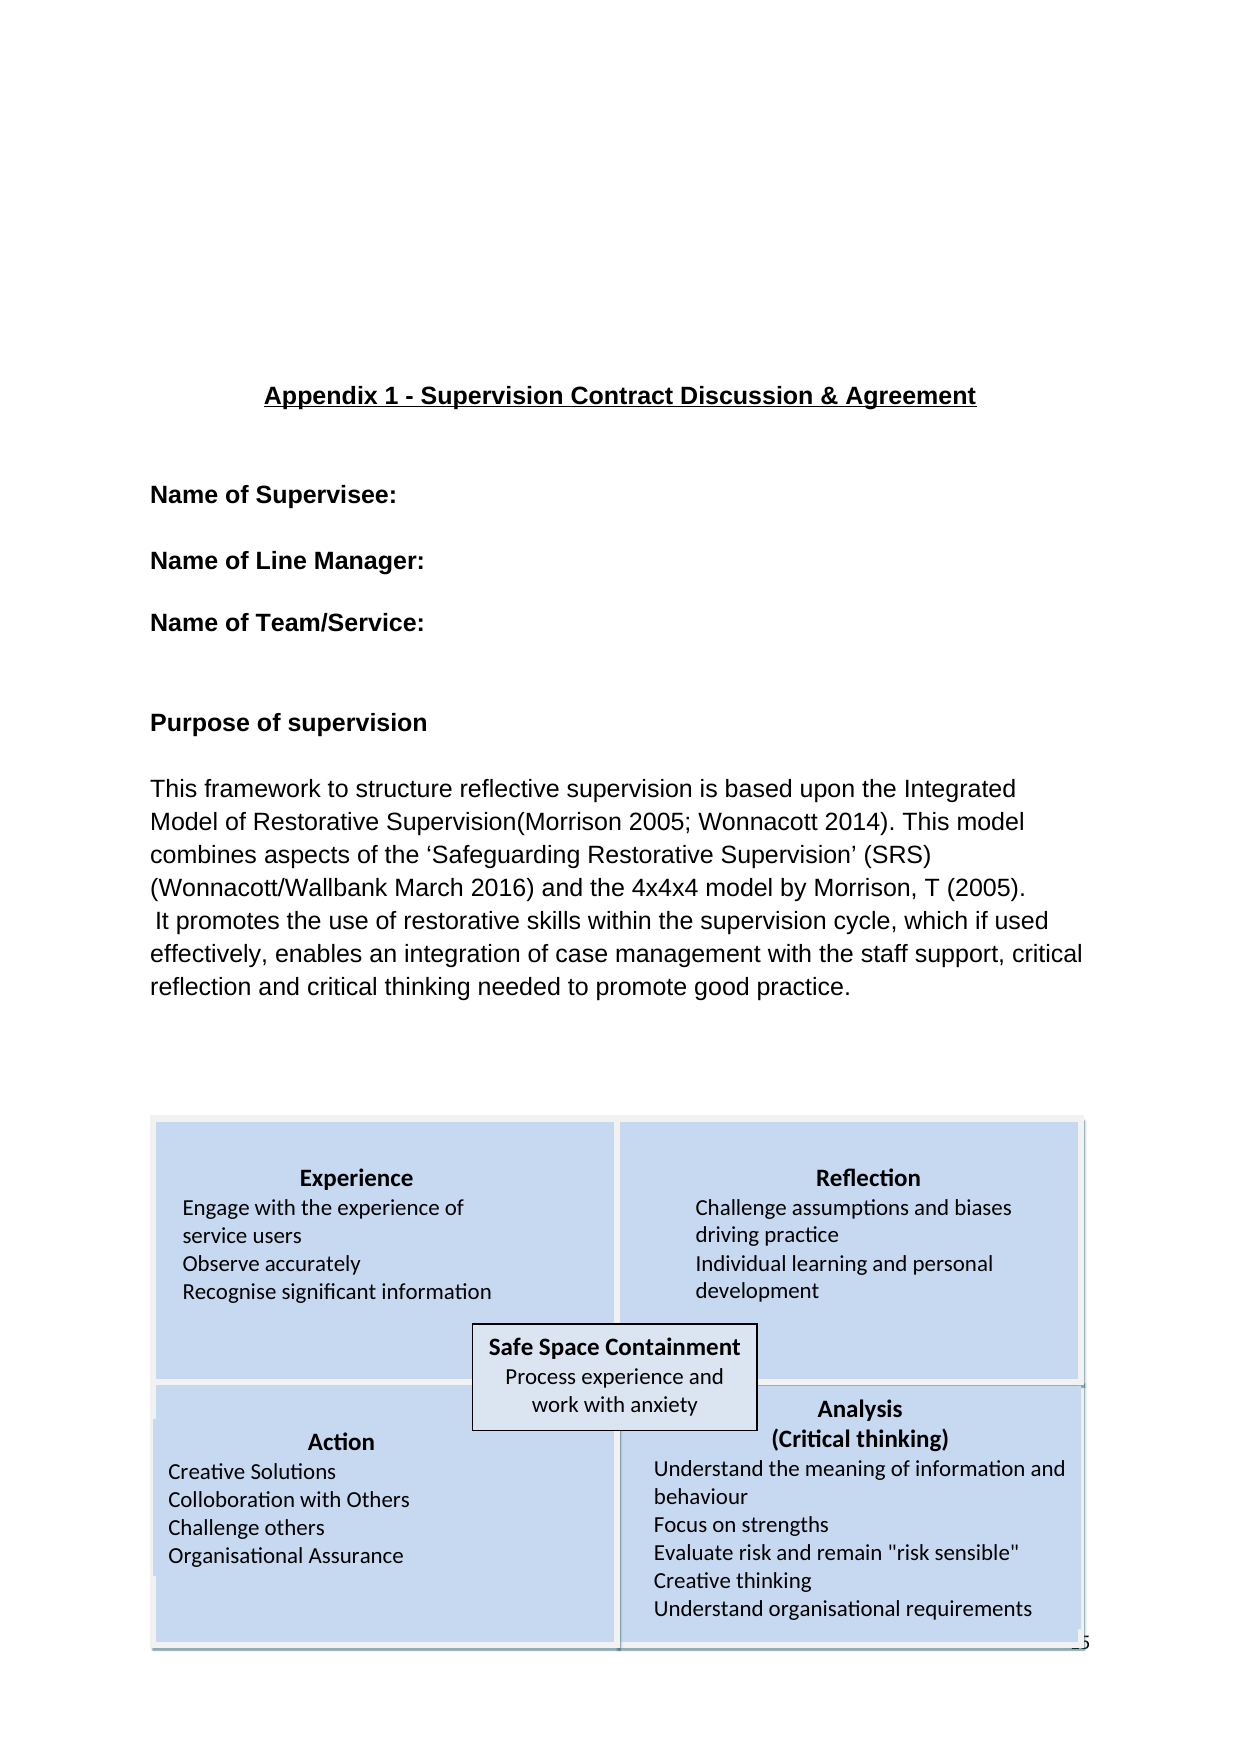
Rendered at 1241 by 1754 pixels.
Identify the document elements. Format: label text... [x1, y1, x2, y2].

text Appendix 1 - Supervision Contract Discussion & Agreement [150, 381, 1090, 410]
text Name of Team/Service: [150, 608, 1090, 637]
text Name of Supervisee: [150, 480, 1090, 509]
text Purpose of supervision [150, 707, 1090, 736]
text It promotes the use of restorative skills within the supervision cycle, which if used effectively, enables an integration of case management with the staff support, critical reflection and critical thinking needed to promote good practice. [150, 906, 1090, 1000]
text This framework to structure reflective supervision is based upon the Integrated Model of Restorative Supervision(Morrison 2005; Wonnacott 2014). This model combines aspects of the ‘Safeguarding Restorative Supervision’ (SRS) (Wonnacott/Wallbank March 2016) and the 4x4x4 model by Morrison, T (2005). [150, 773, 1090, 901]
text Name of Line Manager: [150, 546, 1090, 575]
